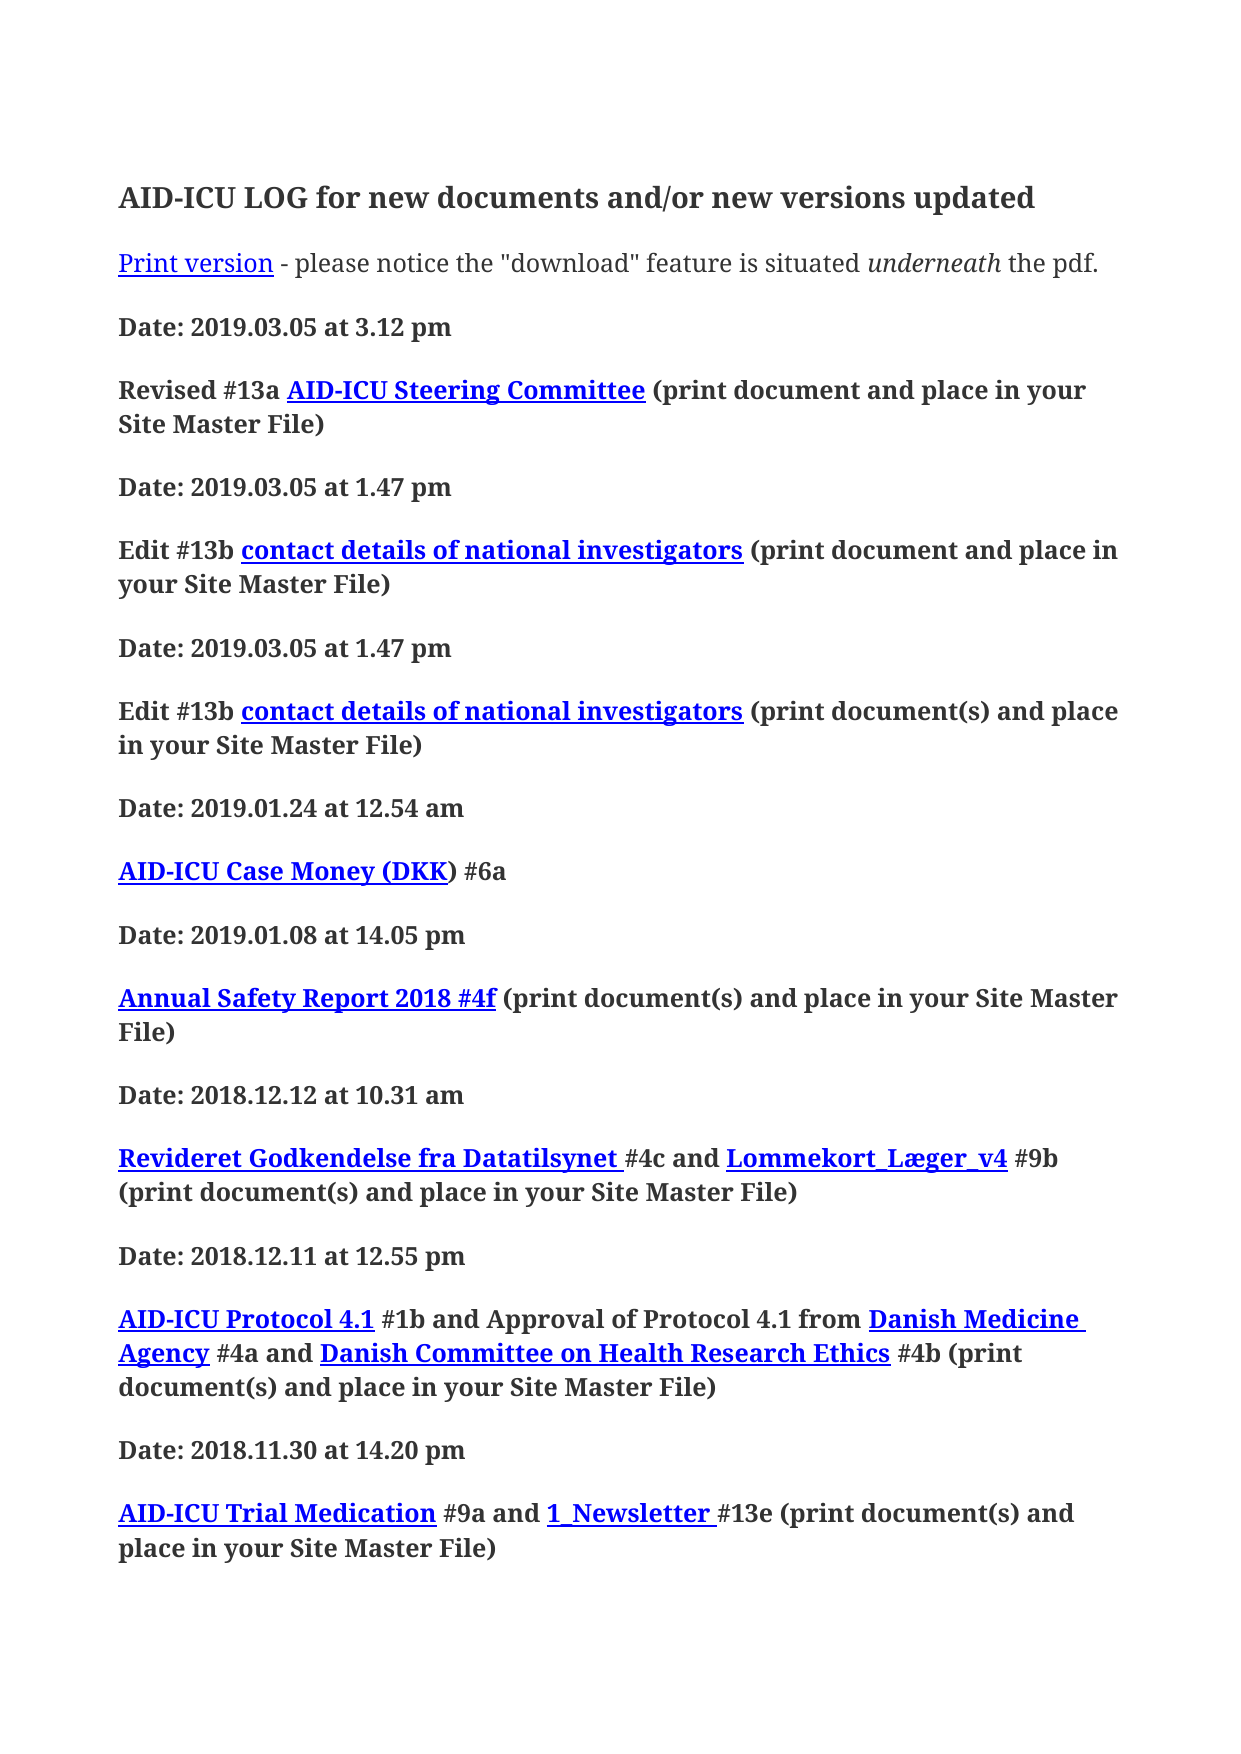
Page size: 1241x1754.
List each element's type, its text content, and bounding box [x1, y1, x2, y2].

subtitle Date: 2018.12.11 at 12.55 pm [118, 1238, 1122, 1272]
subtitle Date: 2019.03.05 at 1.47 pm [118, 630, 1122, 664]
text Annual Safety Report 2018 #4f (print document(s) and place in your Site Master File) [118, 981, 1122, 1049]
subtitle Date: 2018.12.12 at 10.31 am [118, 1078, 1122, 1112]
text AID-ICU LOG for new documents and/or new versions updated [118, 177, 1122, 217]
subtitle Revideret Godkendelse fra Datatilsynet #4c and Lommekort_Læger_v4 #9b (print document(s) and place in your Site Master File) [118, 1141, 1122, 1209]
subtitle AID-ICU Case Money (DKK) #6a [118, 854, 1122, 888]
text Print version - please notice the "download" feature is situated underneath the pdf. [118, 246, 1122, 280]
subtitle Date: 2019.01.24 at 12.54 am [118, 791, 1122, 825]
subtitle Edit #13b contact details of national investigators (print document(s) and place in your Site Master File) [118, 693, 1122, 762]
text Date: 2019.01.08 at 14.05 pm [118, 917, 1122, 951]
subtitle Edit #13b contact details of national investigators (print document and place in your Site Master File) [118, 533, 1122, 601]
subtitle AID-ICU Protocol 4.1 #1b and Approval of Protocol 4.1 from Danish Medicine Agency #4a and Danish Committee on Health Research Ethics #4b (print document(s) and place in your Site Master File) [118, 1302, 1122, 1404]
subtitle Date: 2019.03.05 at 3.12 pm [118, 309, 1122, 343]
subtitle AID-ICU Trial Medication #9a and 1_Newsletter #13e (print document(s) and place in your Site Master File) [118, 1496, 1122, 1564]
subtitle Date: 2019.03.05 at 1.47 pm [118, 470, 1122, 504]
subtitle Revised #13a AID-ICU Steering Committee (print document and place in your Site Master File) [118, 372, 1122, 441]
subtitle Date: 2018.11.30 at 14.20 pm [118, 1433, 1122, 1467]
